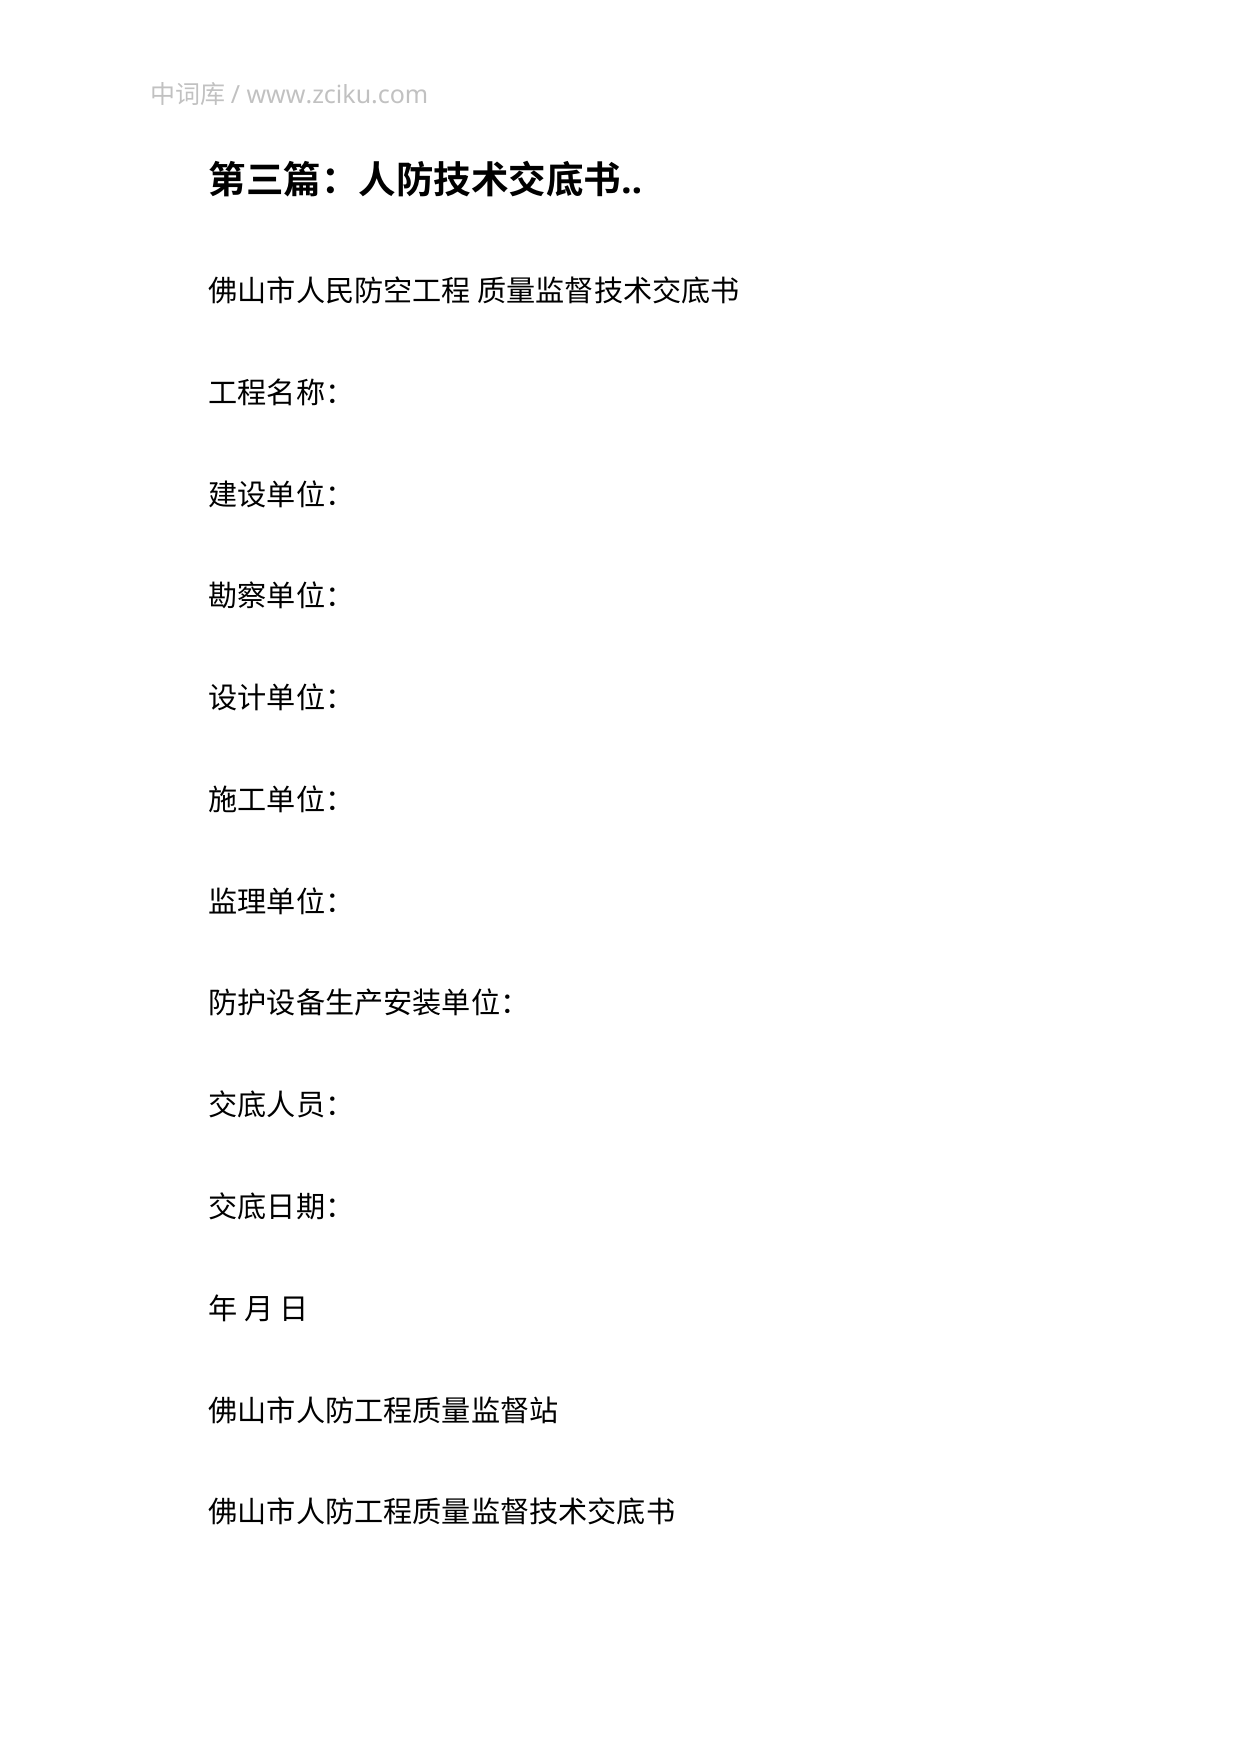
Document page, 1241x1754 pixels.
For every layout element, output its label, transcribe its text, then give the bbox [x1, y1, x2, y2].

text 交底人员： [150, 1082, 1090, 1124]
text 佛山市人防工程质量监督技术交底书 [150, 1489, 1090, 1531]
text 工程名称： [150, 369, 1090, 412]
text 年 月 日 [150, 1285, 1090, 1328]
text 监理单位： [150, 878, 1090, 921]
text 建设单位： [150, 471, 1090, 513]
text 交底日期： [150, 1183, 1090, 1226]
text 佛山市人民防空工程 质量监督技术交底书 [150, 268, 1090, 310]
text 施工单位： [150, 776, 1090, 819]
text 第三篇：人防技术交底书.. [150, 150, 1090, 204]
text 防护设备生产安装单位： [150, 980, 1090, 1022]
text 勘察单位： [150, 573, 1090, 615]
text 设计单位： [150, 675, 1090, 717]
text 佛山市人防工程质量监督站 [150, 1387, 1090, 1429]
